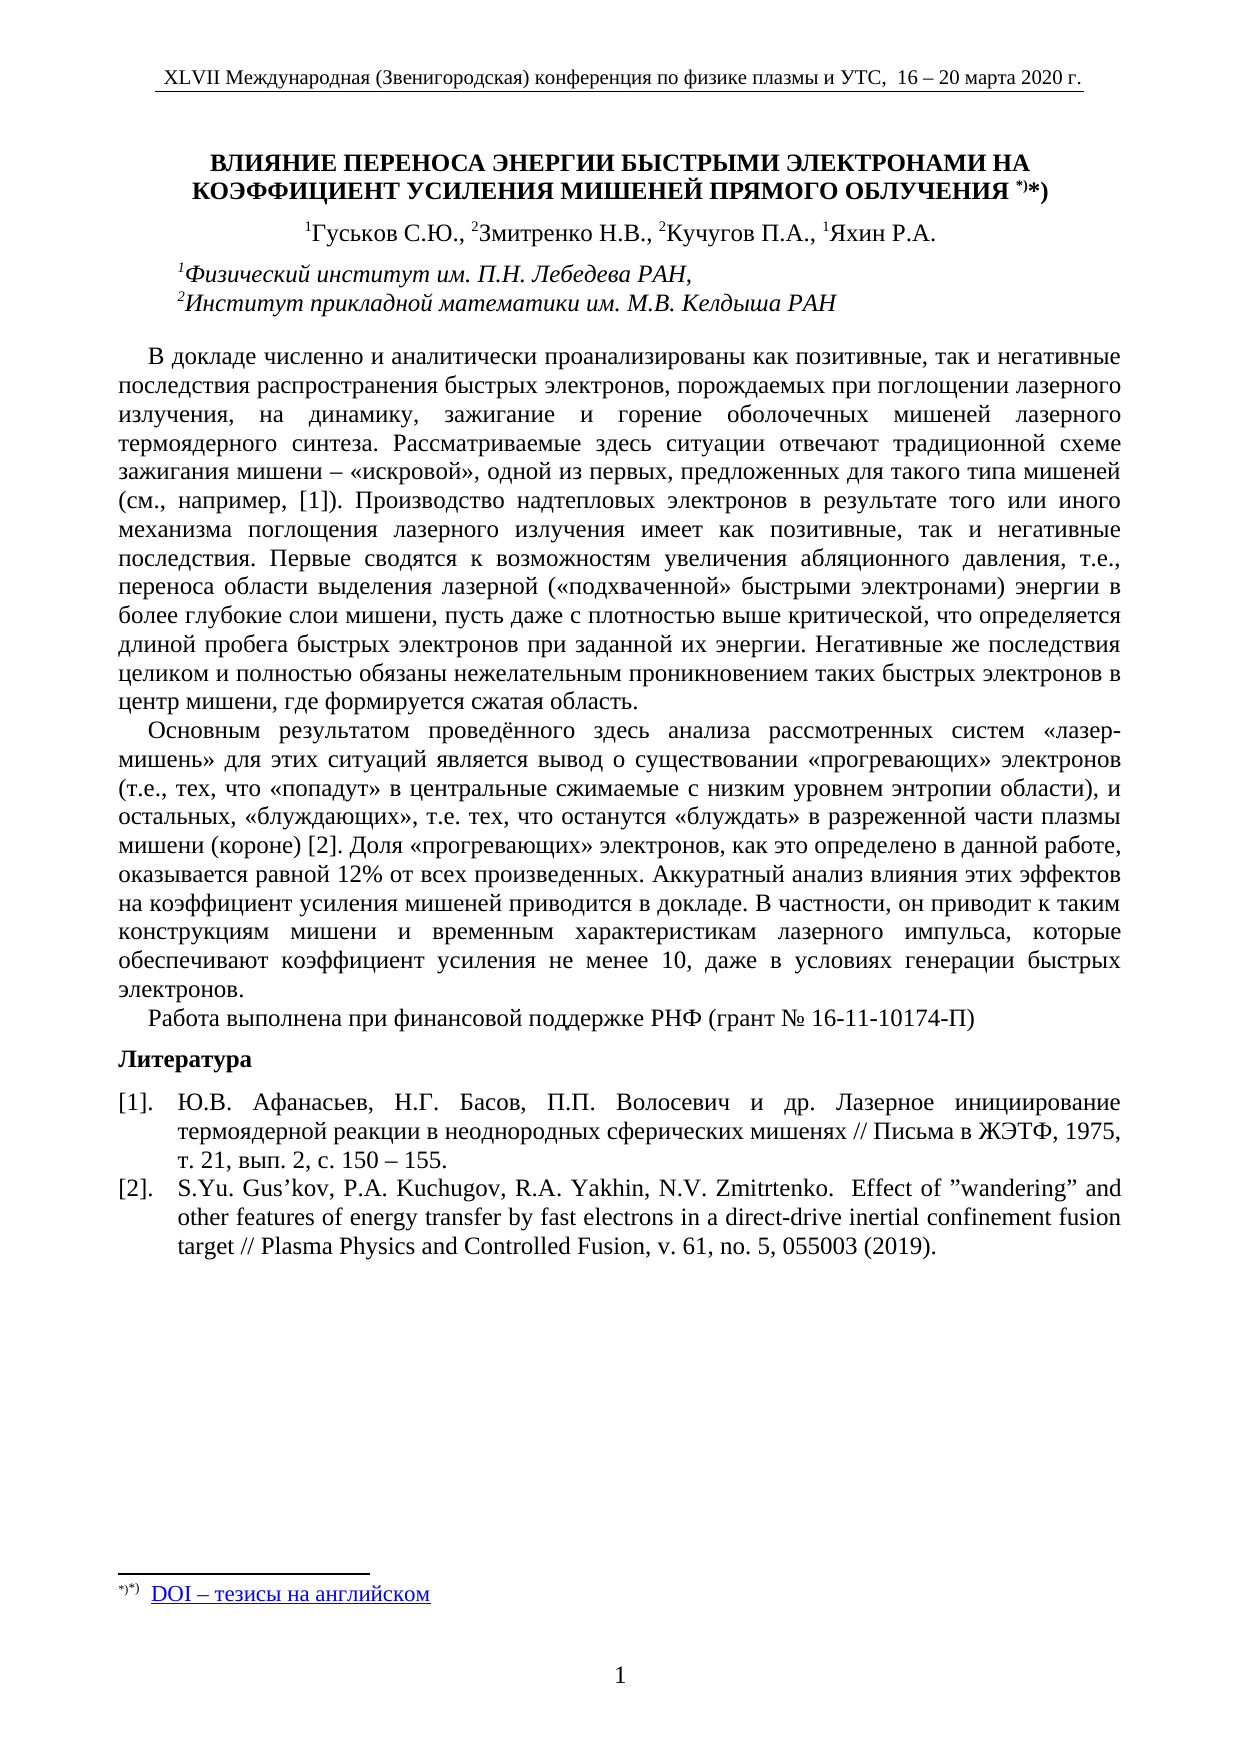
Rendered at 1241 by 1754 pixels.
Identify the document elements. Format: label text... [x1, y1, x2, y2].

text В докладе численно и аналитически проанализированы как позитивные, так и негативные последствия распространения быстрых электронов, порождаемых при поглощении лазерного излучения, на динамику, зажигание и горение оболочечных мишеней лазерного термоядерного синтеза. Рассматриваемые здесь ситуации отвечают традиционной схеме зажигания мишени – «искровой», одной из первых, предложенных для такого типа мишеней (см., например, [1]). Производство надтепловых электронов в результате того или иного механизма поглощения лазерного излучения имеет как позитивные, так и негативные последствия. Первые сводятся к возможностям увеличения абляционного давления, т.е., переноса области выделения лазерной («подхваченной» быстрыми электронами) энергии в более глубокие слои мишени, пусть даже с плотностью выше критической, что определяется длиной пробега быстрых электронов при заданной их энергии. Негативные же последствия целиком и полностью обязаны нежелательным проникновением таких быстрых электронов в центр мишени, где формируется сжатая область. [118, 341, 1122, 715]
text 1Физический институт им. П.Н. Лебедева РАН, 2Институт прикладной математики им. М.В. Келдыша РАН [177, 259, 1122, 316]
title ВЛИЯНИЕ ПЕРЕНОСА ЭНЕРГИИ БЫСТРЫМИ ЭЛЕКТРОНАМИ НА КОЭФФИЦИЕНТ УСИЛЕНИЯ МИШЕНЕЙ ПРЯМОГО ОБЛУЧЕНИЯ *) [118, 148, 1122, 205]
text S.Yu. Gus’kov, P.A. Kuchugov, R.A. Yakhin, N.V. Zmitrtenko. Effect of ”wandering” and other features of energy transfer by fast electrons in a direct-drive inertial confinement fusion target // Plasma Physics and Controlled Fusion, v. 61, no. 5, 055003 (2019). [118, 1173, 1122, 1260]
title Литература [118, 1044, 1122, 1073]
text Ю.В. Афанасьев, Н.Г. Басов, П.П. Волосевич и др. Лазерное инициирование термоядерной реакции в неоднородных сферических мишенях // Письма в ЖЭТФ, 1975, т. 21, вып. 2, с. 150 – 155. [118, 1087, 1122, 1173]
text 1Гуськов С.Ю., 2Змитренко Н.В., 2Кучугов П.А., 1Яхин Р.А. [159, 218, 1081, 246]
text Основным результатом проведённого здесь анализа рассмотренных систем «лазер-мишень» для этих ситуаций является вывод о существовании «прогревающих» электронов (т.е., тех, что «попадут» в центральные сжимаемые с низким уровнем энтропии области), и остальных, «блуждающих», т.е. тех, что останутся «блуждать» в разреженной части плазмы мишени (короне) [2]. Доля «прогревающих» электронов, как это определено в данной работе, оказывается равной 12% от всех произведенных. Аккуратный анализ влияния этих эффектов на коэффициент усиления мишеней приводится в докладе. В частности, он приводит к таким конструкциям мишени и временным характеристикам лазерного импульса, которые обеспечивают коэффициент усиления не менее 10, даже в условиях генерации быстрых электронов. [118, 715, 1122, 1003]
text Работа выполнена при финансовой поддержке РНФ (грант № 16-11-10174-П) [118, 1003, 1122, 1031]
